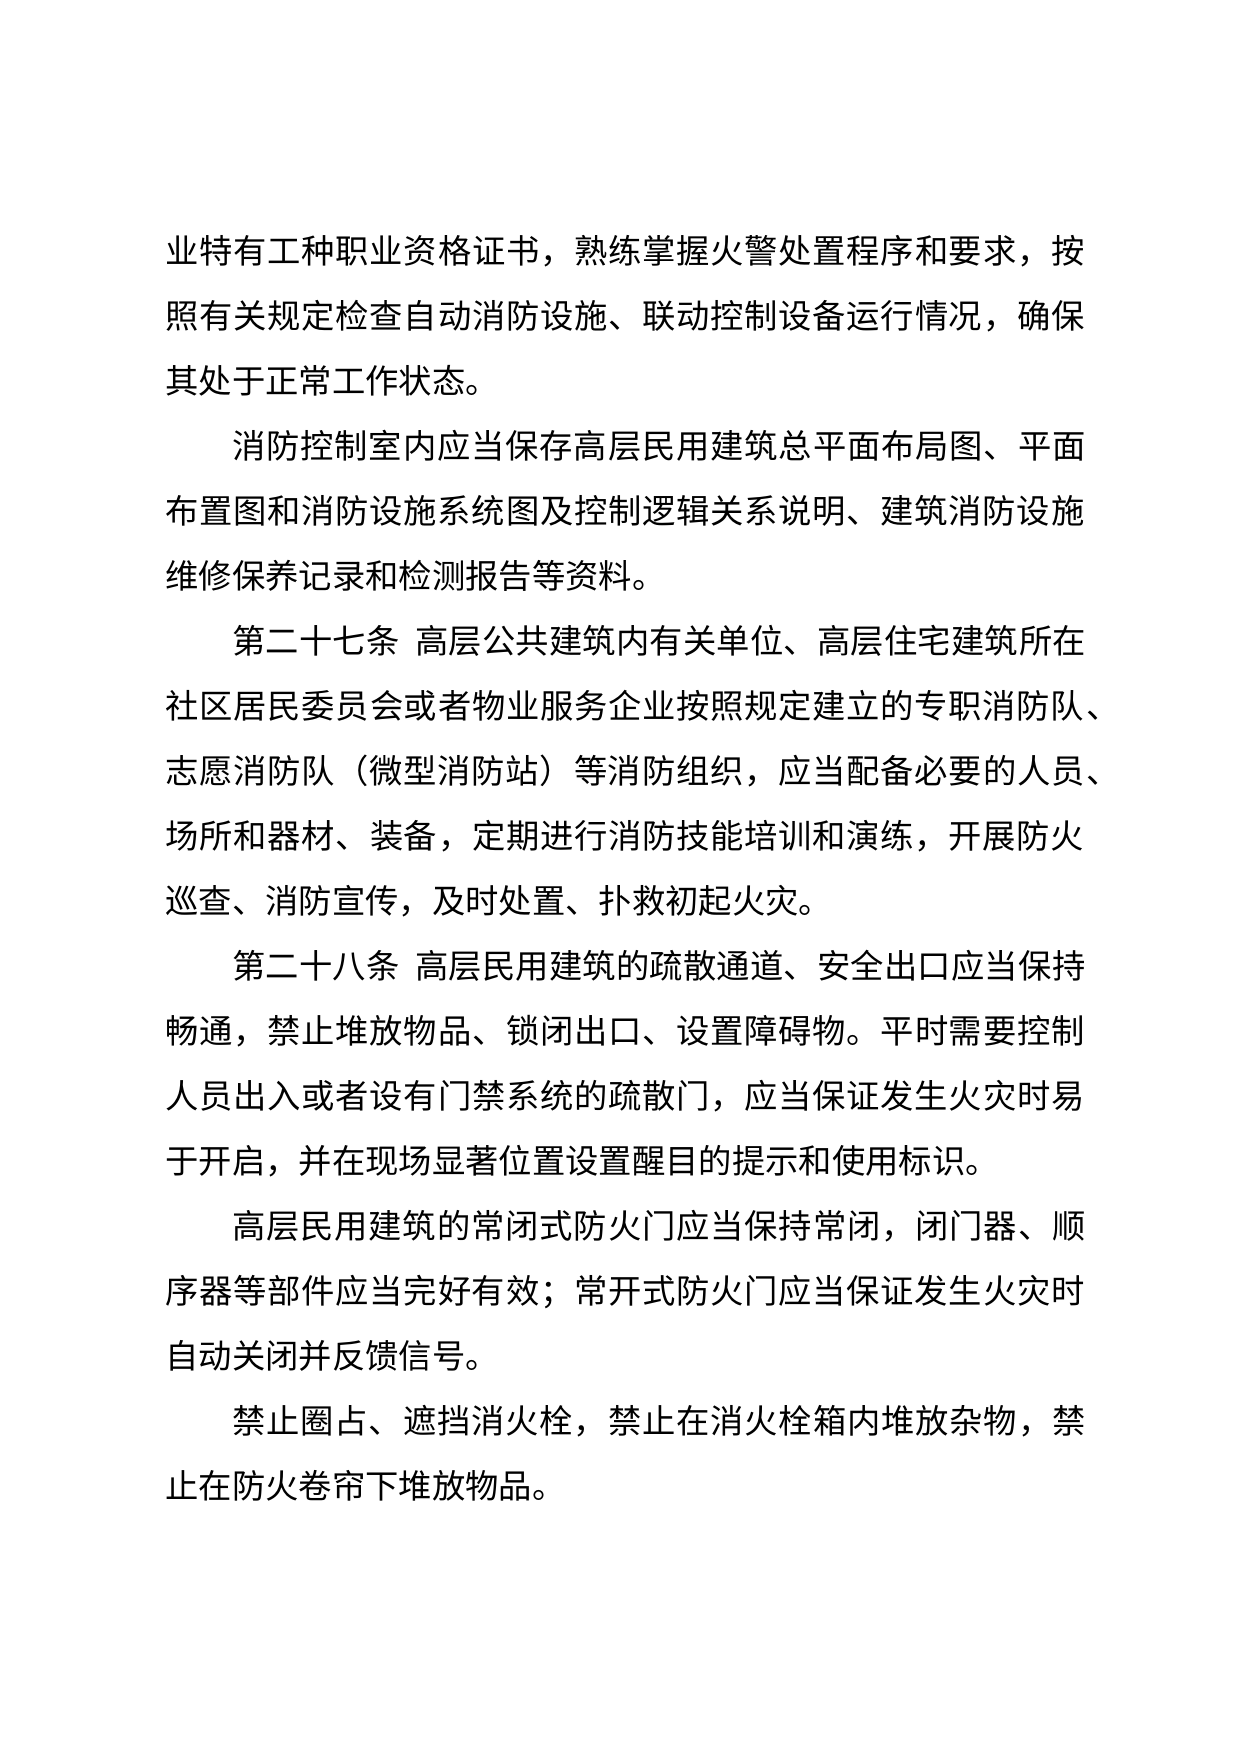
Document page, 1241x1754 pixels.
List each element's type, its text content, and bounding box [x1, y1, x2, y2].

text 消防控制室内应当保存高层民用建筑总平面布局图、平面布置图和消防设施系统图及控制逻辑关系说明、建筑消防设施维修保养记录和检测报告等资料。 [165, 412, 1087, 607]
text 第二十七条 高层公共建筑内有关单位、高层住宅建筑所在社区居民委员会或者物业服务企业按照规定建立的专职消防队、志愿消防队（微型消防站）等消防组织，应当配备必要的人员、场所和器材、装备，定期进行消防技能培训和演练，开展防火巡查、消防宣传，及时处置、扑救初起火灾。 [165, 607, 1087, 932]
text 第二十八条 高层民用建筑的疏散通道、安全出口应当保持畅通，禁止堆放物品、锁闭出口、设置障碍物。平时需要控制人员出入或者设有门禁系统的疏散门，应当保证发生火灾时易于开启，并在现场显著位置设置醒目的提示和使用标识。 [165, 932, 1087, 1192]
text 禁止圈占、遮挡消火栓，禁止在消火栓箱内堆放杂物，禁止在防火卷帘下堆放物品。 [165, 1387, 1087, 1517]
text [165, 217, 1087, 412]
text 高层民用建筑的常闭式防火门应当保持常闭，闭门器、顺序器等部件应当完好有效；常开式防火门应当保证发生火灾时自动关闭并反馈信号。 [165, 1192, 1087, 1387]
